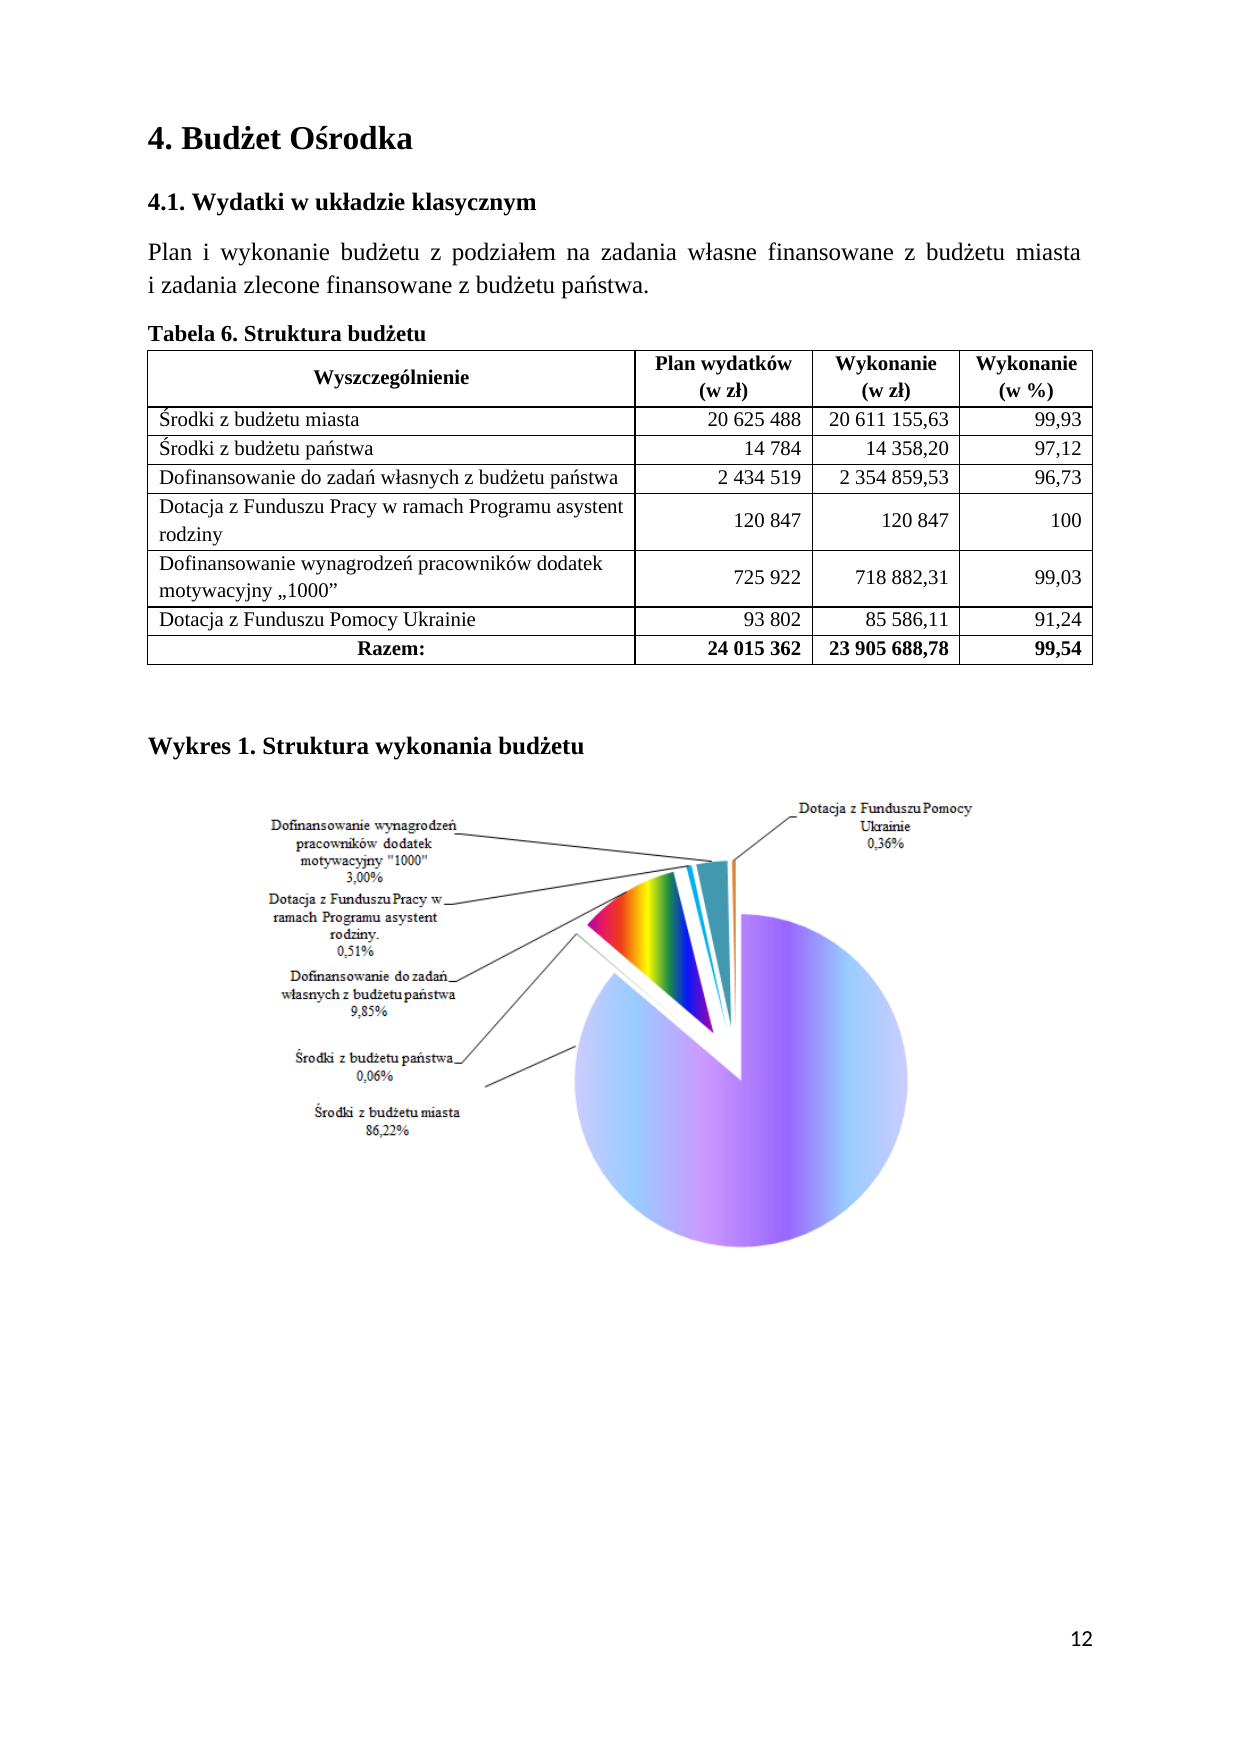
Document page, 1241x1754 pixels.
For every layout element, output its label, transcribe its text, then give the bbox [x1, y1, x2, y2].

text Wykres 1. Struktura wykonania budżetu [148, 731, 1093, 760]
table_cell 93 802 [636, 608, 812, 635]
table_cell 2 434 519 [636, 465, 812, 493]
table_cell 96,73 [960, 465, 1092, 493]
table_cell 24 015 362 [636, 636, 812, 664]
table_cell Dotacja z Funduszu Pomocy Ukrainie [148, 608, 634, 635]
table_cell 99,54 [960, 636, 1092, 664]
table_cell Razem: [148, 636, 634, 664]
text Plan i wykonanie budżetu z podziałem na zadania własne finansowane z budżetu miasta i zadania zlecone finansowane z budżetu państwa. [148, 237, 1093, 299]
table_cell 725 922 [636, 551, 812, 606]
table_cell 718 882,31 [813, 551, 959, 606]
subtitle 4.1. Wydatki w układzie klasycznym [148, 187, 1093, 216]
table_cell 99,03 [960, 551, 1092, 606]
table_cell 2 354 859,53 [813, 465, 959, 493]
table_cell 120 847 [813, 494, 959, 550]
table_cell Środki z budżetu miasta [148, 408, 634, 435]
table_header Wykonanie (w %) [960, 351, 1092, 406]
table_cell 100 [960, 494, 1092, 550]
table_cell 99,93 [960, 408, 1092, 435]
table_cell 23 905 688,78 [813, 636, 959, 664]
table_header Plan wydatków (w zł) [636, 351, 812, 406]
table_cell 20 611 155,63 [813, 408, 959, 435]
table_header Wykonanie (w zł) [813, 351, 959, 406]
subtitle 4. Budżet Ośrodka [148, 118, 1093, 156]
table_cell 97,12 [960, 436, 1092, 464]
text Tabela 6. Struktura budżetu [148, 319, 1093, 346]
table_cell 120 847 [636, 494, 812, 550]
table_cell Środki z budżetu państwa [148, 436, 634, 464]
table_cell 85 586,11 [813, 608, 959, 635]
table_cell 14 358,20 [813, 436, 959, 464]
table_cell Dofinansowanie wynagrodzeń pracowników dodatek motywacyjny „1000” [148, 551, 634, 606]
table_cell 14 784 [636, 436, 812, 464]
table_header Wyszczególnienie [148, 351, 634, 406]
table_cell Dofinansowanie do zadań własnych z budżetu państwa [148, 465, 634, 493]
table_cell 91,24 [960, 608, 1092, 635]
table_cell 20 625 488 [636, 408, 812, 435]
table_cell Dotacja z Funduszu Pracy w ramach Programu asystent rodziny [148, 494, 634, 550]
